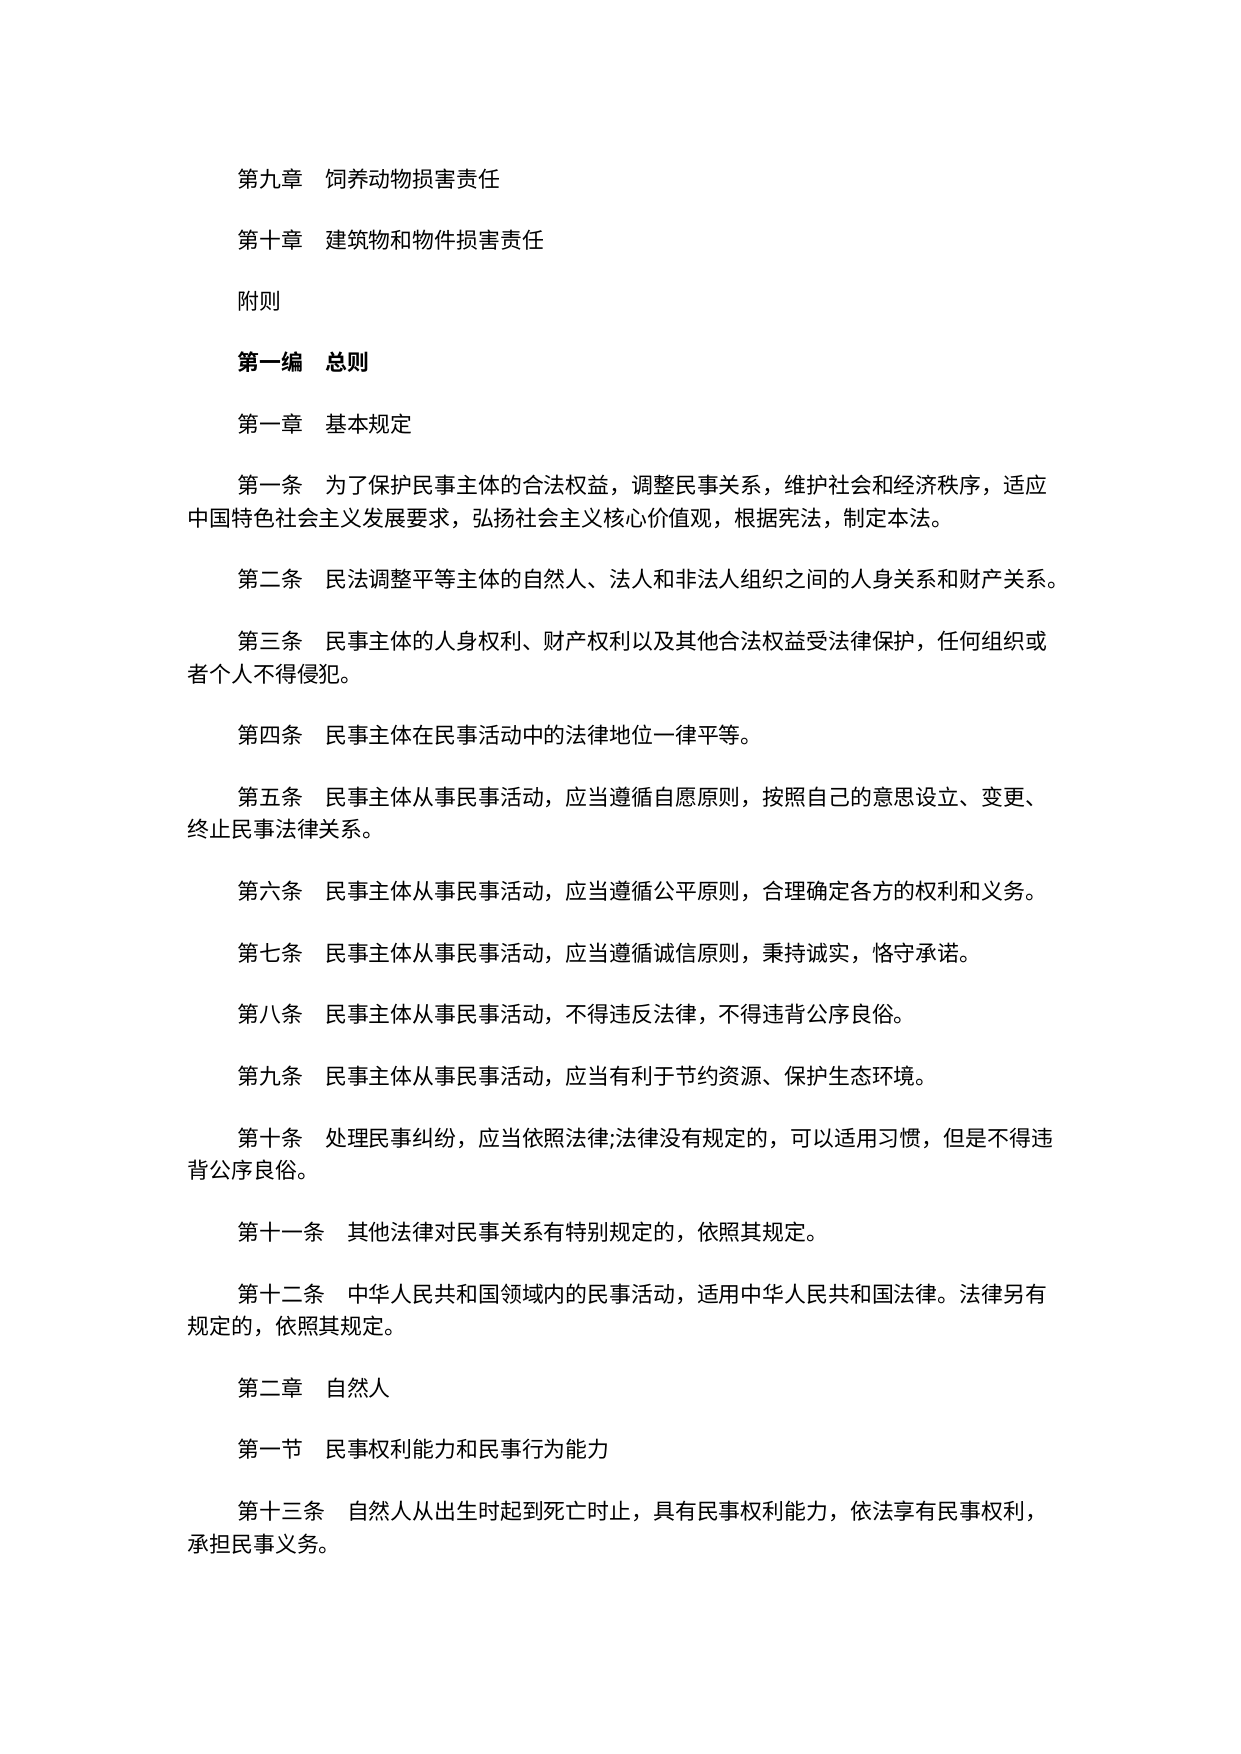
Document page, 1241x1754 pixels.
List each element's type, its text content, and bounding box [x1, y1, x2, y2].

text 第九条 民事主体从事民事活动，应当有利于节约资源、保护生态环境。 [187, 1059, 1053, 1091]
text 第四条 民事主体在民事活动中的法律地位一律平等。 [187, 718, 1053, 750]
text 第三条 民事主体的人身权利、财产权利以及其他合法权益受法律保护，任何组织或者个人不得侵犯。 [187, 624, 1053, 689]
text 第二条 民法调整平等主体的自然人、法人和非法人组织之间的人身关系和财产关系。 [187, 562, 1053, 594]
text 第一节 民事权利能力和民事行为能力 [187, 1432, 1053, 1464]
text 第二章 自然人 [187, 1370, 1053, 1403]
text 第一编 总则 [187, 344, 1053, 377]
text 第十二条 中华人民共和国领域内的民事活动，适用中华人民共和国法律。法律另有规定的，依照其规定。 [187, 1276, 1053, 1341]
text 附则 [187, 284, 1053, 315]
text 第十一条 其他法律对民事关系有特别规定的，依照其规定。 [187, 1214, 1053, 1247]
text 第一章 基本规定 [187, 406, 1053, 439]
text 第五条 民事主体从事民事活动，应当遵循自愿原则，按照自己的意思设立、变更、终止民事法律关系。 [187, 779, 1053, 844]
text 第六条 民事主体从事民事活动，应当遵循公平原则，合理确定各方的权利和义务。 [187, 874, 1053, 906]
text 第十条 处理民事纠纷，应当依照法律;法律没有规定的，可以适用习惯，但是不得违背公序良俗。 [187, 1120, 1053, 1185]
text 第十章 建筑物和物件损害责任 [187, 223, 1053, 254]
text 第十三条 自然人从出生时起到死亡时止，具有民事权利能力，依法享有民事权利，承担民事义务。 [187, 1494, 1053, 1559]
text 第七条 民事主体从事民事活动，应当遵循诚信原则，秉持诚实，恪守承诺。 [187, 935, 1053, 968]
text 第八条 民事主体从事民事活动，不得违反法律，不得违背公序良俗。 [187, 997, 1053, 1029]
text 第一条 为了保护民事主体的合法权益，调整民事关系，维护社会和经济秩序，适应中国特色社会主义发展要求，弘扬社会主义核心价值观，根据宪法，制定本法。 [187, 468, 1053, 533]
text 第九章 饲养动物损害责任 [187, 162, 1053, 194]
